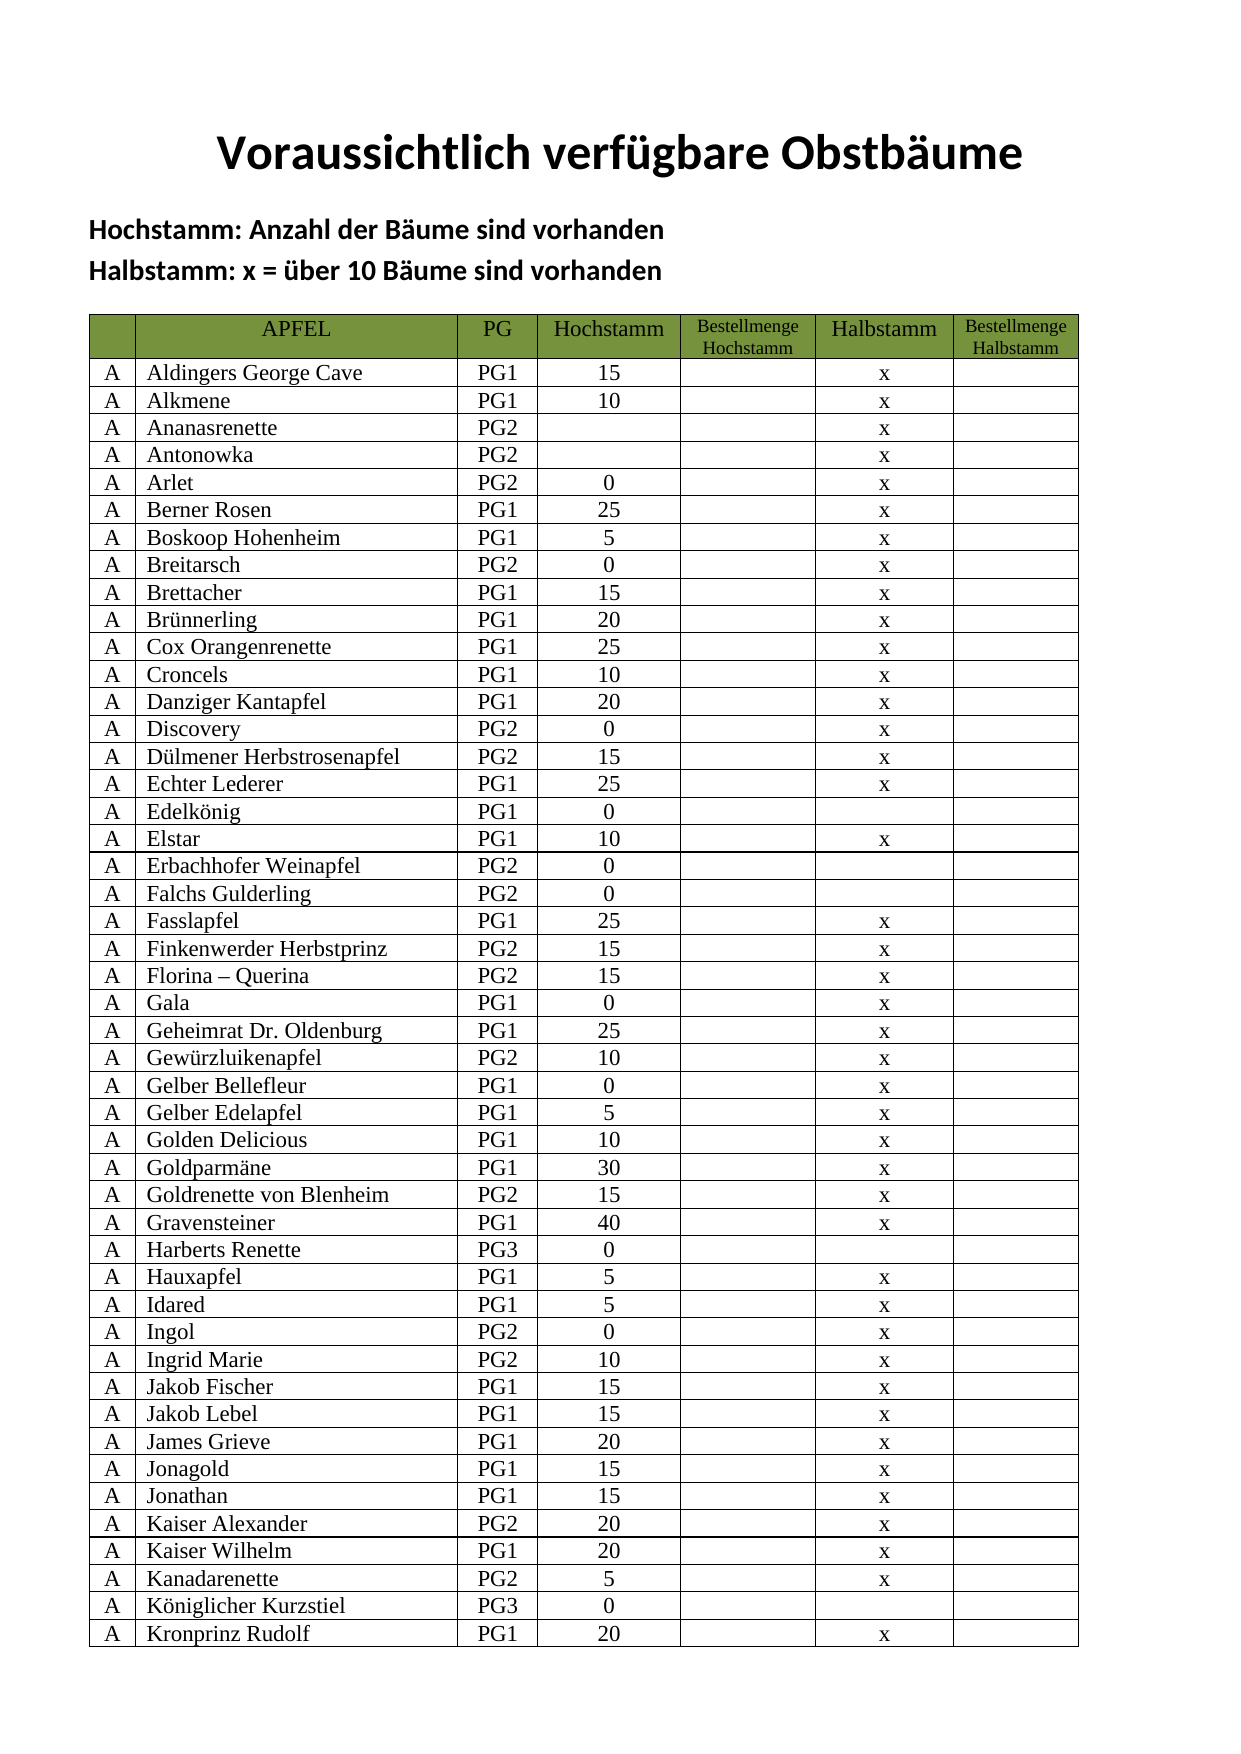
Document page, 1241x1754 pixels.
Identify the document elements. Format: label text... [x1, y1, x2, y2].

table_cell x [816, 1017, 953, 1043]
table_cell A [90, 1209, 135, 1235]
table_cell A [90, 798, 135, 824]
table_cell Jonagold [136, 1455, 457, 1482]
table_cell 5 [538, 1099, 680, 1125]
table_cell A [90, 606, 135, 632]
table_cell x [816, 962, 953, 988]
table_cell Dülmener Herbstrosenapfel [136, 743, 457, 769]
table_cell PG2 [458, 935, 537, 961]
table_cell Geheimrat Dr. Oldenburg [136, 1017, 457, 1043]
table_cell 0 [538, 1236, 680, 1262]
table_cell [681, 1044, 815, 1071]
table_cell A [90, 1400, 135, 1427]
table_cell x [816, 551, 953, 577]
table_cell PG1 [458, 1455, 537, 1482]
table_cell [954, 387, 1078, 413]
table_cell 20 [538, 1428, 680, 1454]
table_header Bestellmenge Hochstamm [681, 315, 815, 358]
table_cell 10 [538, 825, 680, 851]
table_cell 25 [538, 1017, 680, 1043]
table_cell [954, 1099, 1078, 1125]
table_cell [681, 716, 815, 742]
table_cell Harberts Renette [136, 1236, 457, 1262]
table_cell [816, 1236, 953, 1262]
table_cell [954, 1620, 1078, 1646]
table_cell A [90, 990, 135, 1016]
table_cell [681, 661, 815, 687]
table_cell PG2 [458, 716, 537, 742]
table_cell [681, 1264, 815, 1290]
table_cell [681, 798, 815, 824]
table_cell PG1 [458, 1209, 537, 1235]
table_cell x [816, 524, 953, 550]
table_cell Königlicher Kurzstiel [136, 1592, 457, 1618]
table_cell [954, 1318, 1078, 1344]
table_cell Elstar [136, 825, 457, 851]
table_cell [954, 1483, 1078, 1509]
table_cell [681, 880, 815, 906]
table_cell Boskoop Hohenheim [136, 524, 457, 550]
table_cell [681, 579, 815, 605]
table_cell [681, 606, 815, 632]
table_cell PG1 [458, 825, 537, 851]
table_cell PG1 [458, 524, 537, 550]
table_cell [681, 743, 815, 769]
table_cell A [90, 1072, 135, 1098]
table_cell PG1 [458, 1373, 537, 1399]
table_cell A [90, 1565, 135, 1591]
table_cell x [816, 606, 953, 632]
table_cell [681, 442, 815, 468]
table_cell x [816, 1318, 953, 1344]
table_cell 15 [538, 579, 680, 605]
table_cell PG2 [458, 1346, 537, 1372]
table_cell Gewürzluikenapfel [136, 1044, 457, 1071]
table_cell 20 [538, 1620, 680, 1646]
table_cell 15 [538, 1400, 680, 1427]
table_cell A [90, 825, 135, 851]
table_cell 20 [538, 606, 680, 632]
table_cell PG1 [458, 1620, 537, 1646]
table_cell [954, 1346, 1078, 1372]
table_cell Fasslapfel [136, 907, 457, 934]
table_cell [954, 743, 1078, 769]
table_cell [681, 990, 815, 1016]
table_cell [816, 798, 953, 824]
table_cell PG2 [458, 1181, 537, 1208]
table_cell 15 [538, 935, 680, 961]
table_cell x [816, 1099, 953, 1125]
table_cell x [816, 1373, 953, 1399]
table_cell x [816, 579, 953, 605]
table_cell [681, 387, 815, 413]
table_cell A [90, 1291, 135, 1317]
table_cell Brünnerling [136, 606, 457, 632]
table_cell 25 [538, 633, 680, 660]
table_cell [681, 1154, 815, 1180]
table_cell [954, 579, 1078, 605]
table_cell x [816, 743, 953, 769]
table_cell x [816, 1044, 953, 1071]
table_cell Kaiser Alexander [136, 1510, 457, 1536]
table_header APFEL [136, 315, 457, 358]
table_cell [954, 1209, 1078, 1235]
table_cell [681, 907, 815, 934]
table_cell [681, 633, 815, 660]
table_cell PG2 [458, 880, 537, 906]
table_cell A [90, 1620, 135, 1646]
table_cell PG2 [458, 962, 537, 988]
table_cell A [90, 1264, 135, 1290]
table_cell A [90, 1510, 135, 1536]
table_cell 0 [538, 469, 680, 495]
table_header [90, 315, 135, 358]
table_cell A [90, 469, 135, 495]
table_cell [681, 1126, 815, 1153]
table_cell [681, 1099, 815, 1125]
table_cell A [90, 716, 135, 742]
table_cell [954, 688, 1078, 714]
table_cell x [816, 1428, 953, 1454]
table_cell James Grieve [136, 1428, 457, 1454]
table_cell [681, 551, 815, 577]
table_cell [954, 1428, 1078, 1454]
table_header Hochstamm [538, 315, 680, 358]
table_cell Jakob Lebel [136, 1400, 457, 1427]
table_cell A [90, 1017, 135, 1043]
table_cell PG1 [458, 1400, 537, 1427]
table_cell x [816, 1209, 953, 1235]
table_cell [816, 853, 953, 879]
table_cell 0 [538, 716, 680, 742]
table_cell PG1 [458, 606, 537, 632]
table_cell [681, 825, 815, 851]
table_cell x [816, 1455, 953, 1482]
table_cell [681, 524, 815, 550]
table_cell 10 [538, 661, 680, 687]
table_cell PG1 [458, 496, 537, 523]
table_cell Edelkönig [136, 798, 457, 824]
table_cell x [816, 359, 953, 386]
table_cell 25 [538, 496, 680, 523]
table_cell Golden Delicious [136, 1126, 457, 1153]
table_cell x [816, 1154, 953, 1180]
table_cell 20 [538, 1538, 680, 1564]
table_cell [681, 1592, 815, 1618]
table_cell [954, 359, 1078, 386]
table_cell [681, 469, 815, 495]
table_cell PG1 [458, 688, 537, 714]
table_cell PG2 [458, 551, 537, 577]
table_cell [681, 359, 815, 386]
table_cell Erbachhofer Weinapfel [136, 853, 457, 879]
table_cell PG1 [458, 770, 537, 797]
table_cell Falchs Gulderling [136, 880, 457, 906]
table_cell 0 [538, 990, 680, 1016]
table_cell [681, 1565, 815, 1591]
table_cell 15 [538, 962, 680, 988]
table_cell A [90, 688, 135, 714]
table_cell 40 [538, 1209, 680, 1235]
table_cell x [816, 688, 953, 714]
table_cell PG1 [458, 1154, 537, 1180]
table_cell Idared [136, 1291, 457, 1317]
table_header Bestellmenge Halbstamm [954, 315, 1078, 358]
table_cell [954, 853, 1078, 879]
table_cell x [816, 661, 953, 687]
table_cell A [90, 1318, 135, 1344]
table_cell A [90, 661, 135, 687]
table_cell [954, 880, 1078, 906]
table_cell Alkmene [136, 387, 457, 413]
table_cell [954, 1538, 1078, 1564]
table_cell 15 [538, 743, 680, 769]
table_cell PG2 [458, 1318, 537, 1344]
table_cell x [816, 1400, 953, 1427]
table_cell [954, 1510, 1078, 1536]
table_cell [954, 661, 1078, 687]
table_cell x [816, 496, 953, 523]
table_cell [538, 414, 680, 441]
table_cell 15 [538, 1373, 680, 1399]
table_cell Cox Orangenrenette [136, 633, 457, 660]
table_cell 10 [538, 1044, 680, 1071]
table_header PG [458, 315, 537, 358]
table_cell Arlet [136, 469, 457, 495]
table_cell [954, 524, 1078, 550]
table_cell [681, 935, 815, 961]
table_cell 5 [538, 1264, 680, 1290]
table_cell A [90, 962, 135, 988]
table_cell x [816, 990, 953, 1016]
table_cell Kronprinz Rudolf [136, 1620, 457, 1646]
table_cell PG2 [458, 469, 537, 495]
table_cell 25 [538, 907, 680, 934]
table_cell [954, 825, 1078, 851]
table_cell x [816, 1264, 953, 1290]
table_cell [954, 1072, 1078, 1098]
table_cell x [816, 825, 953, 851]
table_cell [538, 442, 680, 468]
table_cell A [90, 414, 135, 441]
table_cell [954, 990, 1078, 1016]
table_cell x [816, 633, 953, 660]
table_cell x [816, 1072, 953, 1098]
table_cell 10 [538, 387, 680, 413]
table_cell A [90, 1538, 135, 1564]
table_cell x [816, 1346, 953, 1372]
table_cell [816, 880, 953, 906]
table_cell x [816, 469, 953, 495]
table_cell [681, 1072, 815, 1098]
table_cell [954, 1236, 1078, 1262]
table_cell x [816, 387, 953, 413]
table_cell [681, 1017, 815, 1043]
table_cell PG1 [458, 990, 537, 1016]
table_cell [681, 414, 815, 441]
table_cell PG1 [458, 1538, 537, 1564]
table_cell 25 [538, 770, 680, 797]
table_cell PG1 [458, 387, 537, 413]
table_cell PG1 [458, 633, 537, 660]
table_cell x [816, 716, 953, 742]
table_cell Berner Rosen [136, 496, 457, 523]
table_cell x [816, 442, 953, 468]
table_cell 20 [538, 1510, 680, 1536]
table_cell PG3 [458, 1592, 537, 1618]
table_cell A [90, 442, 135, 468]
table_cell [954, 1373, 1078, 1399]
table_header Halbstamm [816, 315, 953, 358]
table_cell PG1 [458, 1483, 537, 1509]
table_cell Croncels [136, 661, 457, 687]
table_cell [681, 770, 815, 797]
table_cell x [816, 1483, 953, 1509]
table_cell 0 [538, 1072, 680, 1098]
table_cell A [90, 387, 135, 413]
table_cell A [90, 1181, 135, 1208]
table_cell PG1 [458, 798, 537, 824]
table_cell 20 [538, 688, 680, 714]
table_cell PG1 [458, 359, 537, 386]
table_cell x [816, 1620, 953, 1646]
table_cell A [90, 579, 135, 605]
table_cell [954, 469, 1078, 495]
table_cell A [90, 524, 135, 550]
table_cell x [816, 414, 953, 441]
table_cell [681, 1373, 815, 1399]
table_cell [954, 1400, 1078, 1427]
table_cell 15 [538, 1181, 680, 1208]
table_cell [681, 1428, 815, 1454]
table_cell 0 [538, 551, 680, 577]
table_cell PG2 [458, 1044, 537, 1071]
table_cell 0 [538, 1592, 680, 1618]
table_cell [954, 496, 1078, 523]
table_cell PG1 [458, 1264, 537, 1290]
table_cell 5 [538, 1565, 680, 1591]
table_cell PG2 [458, 1565, 537, 1591]
table_cell [681, 688, 815, 714]
table_cell [954, 935, 1078, 961]
table_cell [954, 414, 1078, 441]
table_cell A [90, 1483, 135, 1509]
table_cell [954, 606, 1078, 632]
table_cell [954, 798, 1078, 824]
table_cell [954, 633, 1078, 660]
table_cell 0 [538, 880, 680, 906]
table_cell [681, 1455, 815, 1482]
table_cell Gravensteiner [136, 1209, 457, 1235]
table_cell [681, 1538, 815, 1564]
table_cell A [90, 551, 135, 577]
table_cell Gelber Bellefleur [136, 1072, 457, 1098]
table_cell [681, 496, 815, 523]
text Hochstamm: Anzahl der Bäume sind vorhanden Halbstamm: x = über 10 Bäume sind vorhanden [89, 211, 1152, 288]
table_cell PG1 [458, 1428, 537, 1454]
table_cell Brettacher [136, 579, 457, 605]
table_cell [681, 1510, 815, 1536]
table_cell Antonowka [136, 442, 457, 468]
table_cell Jakob Fischer [136, 1373, 457, 1399]
table_cell [954, 1592, 1078, 1618]
table_cell A [90, 743, 135, 769]
table_cell Echter Lederer [136, 770, 457, 797]
text Voraussichtlich verfügbare Obstbäume [89, 121, 1152, 182]
table_cell A [90, 907, 135, 934]
table_cell PG2 [458, 1510, 537, 1536]
table_cell [681, 1483, 815, 1509]
table_cell 30 [538, 1154, 680, 1180]
table_cell 10 [538, 1346, 680, 1372]
table_cell [954, 770, 1078, 797]
table_cell [681, 962, 815, 988]
table_cell Danziger Kantapfel [136, 688, 457, 714]
table_cell 0 [538, 798, 680, 824]
table_cell 15 [538, 1455, 680, 1482]
table_cell [954, 1126, 1078, 1153]
table_cell [954, 551, 1078, 577]
table_cell Ananasrenette [136, 414, 457, 441]
table_cell PG1 [458, 579, 537, 605]
table_cell [954, 716, 1078, 742]
table_cell Discovery [136, 716, 457, 742]
table_cell [681, 1236, 815, 1262]
table_cell Gala [136, 990, 457, 1016]
table_cell PG1 [458, 661, 537, 687]
table_cell A [90, 1099, 135, 1125]
table_cell Gelber Edelapfel [136, 1099, 457, 1125]
table_cell 0 [538, 853, 680, 879]
table_cell Kanadarenette [136, 1565, 457, 1591]
table_cell [681, 1291, 815, 1317]
table_cell 15 [538, 359, 680, 386]
table_cell [681, 853, 815, 879]
table_cell 5 [538, 1291, 680, 1317]
table_cell [681, 1400, 815, 1427]
table_cell x [816, 1291, 953, 1317]
table_cell Finkenwerder Herbstprinz [136, 935, 457, 961]
table_cell PG1 [458, 1017, 537, 1043]
table_cell [954, 1044, 1078, 1071]
table_cell PG2 [458, 414, 537, 441]
table_cell 5 [538, 524, 680, 550]
table_cell Breitarsch [136, 551, 457, 577]
table_cell A [90, 1154, 135, 1180]
table_cell x [816, 770, 953, 797]
table_cell 10 [538, 1126, 680, 1153]
table_cell x [816, 935, 953, 961]
table_cell Hauxapfel [136, 1264, 457, 1290]
table_cell x [816, 1565, 953, 1591]
table_cell A [90, 1044, 135, 1071]
table_cell PG2 [458, 743, 537, 769]
table_cell PG3 [458, 1236, 537, 1262]
table_cell A [90, 1236, 135, 1262]
table_cell x [816, 1126, 953, 1153]
table_cell Florina – Querina [136, 962, 457, 988]
table_cell [954, 442, 1078, 468]
table_cell [954, 1565, 1078, 1591]
table_cell Ingrid Marie [136, 1346, 457, 1372]
table_cell [681, 1346, 815, 1372]
table_cell A [90, 633, 135, 660]
table_cell [954, 1455, 1078, 1482]
table_cell x [816, 1181, 953, 1208]
table_cell x [816, 1538, 953, 1564]
table_cell PG2 [458, 853, 537, 879]
table_cell Kaiser Wilhelm [136, 1538, 457, 1564]
table_cell A [90, 853, 135, 879]
table_cell A [90, 496, 135, 523]
table_cell A [90, 1346, 135, 1372]
table_cell A [90, 1592, 135, 1618]
table_cell A [90, 880, 135, 906]
table_cell 15 [538, 1483, 680, 1509]
table_cell x [816, 907, 953, 934]
table_cell A [90, 359, 135, 386]
table_cell Ingol [136, 1318, 457, 1344]
table_cell [954, 1017, 1078, 1043]
table_cell Aldingers George Cave [136, 359, 457, 386]
table_cell x [816, 1510, 953, 1536]
table_cell A [90, 1373, 135, 1399]
table_cell PG2 [458, 442, 537, 468]
table_cell A [90, 1126, 135, 1153]
table_cell [954, 1154, 1078, 1180]
table_cell [681, 1318, 815, 1344]
table_cell A [90, 770, 135, 797]
table_cell [681, 1209, 815, 1235]
table_cell [681, 1620, 815, 1646]
table_cell 0 [538, 1318, 680, 1344]
table_cell PG1 [458, 1291, 537, 1317]
table_cell PG1 [458, 907, 537, 934]
table_cell PG1 [458, 1072, 537, 1098]
table_cell [954, 1291, 1078, 1317]
table_cell Jonathan [136, 1483, 457, 1509]
table_cell Goldrenette von Blenheim [136, 1181, 457, 1208]
table_cell A [90, 1428, 135, 1454]
table_cell [954, 962, 1078, 988]
table_cell A [90, 1455, 135, 1482]
table_cell A [90, 935, 135, 961]
table_cell PG1 [458, 1126, 537, 1153]
table_cell [954, 907, 1078, 934]
table_cell [954, 1181, 1078, 1208]
table_cell Goldparmäne [136, 1154, 457, 1180]
table_cell [681, 1181, 815, 1208]
table_cell [954, 1264, 1078, 1290]
table_cell [816, 1592, 953, 1618]
table_cell PG1 [458, 1099, 537, 1125]
